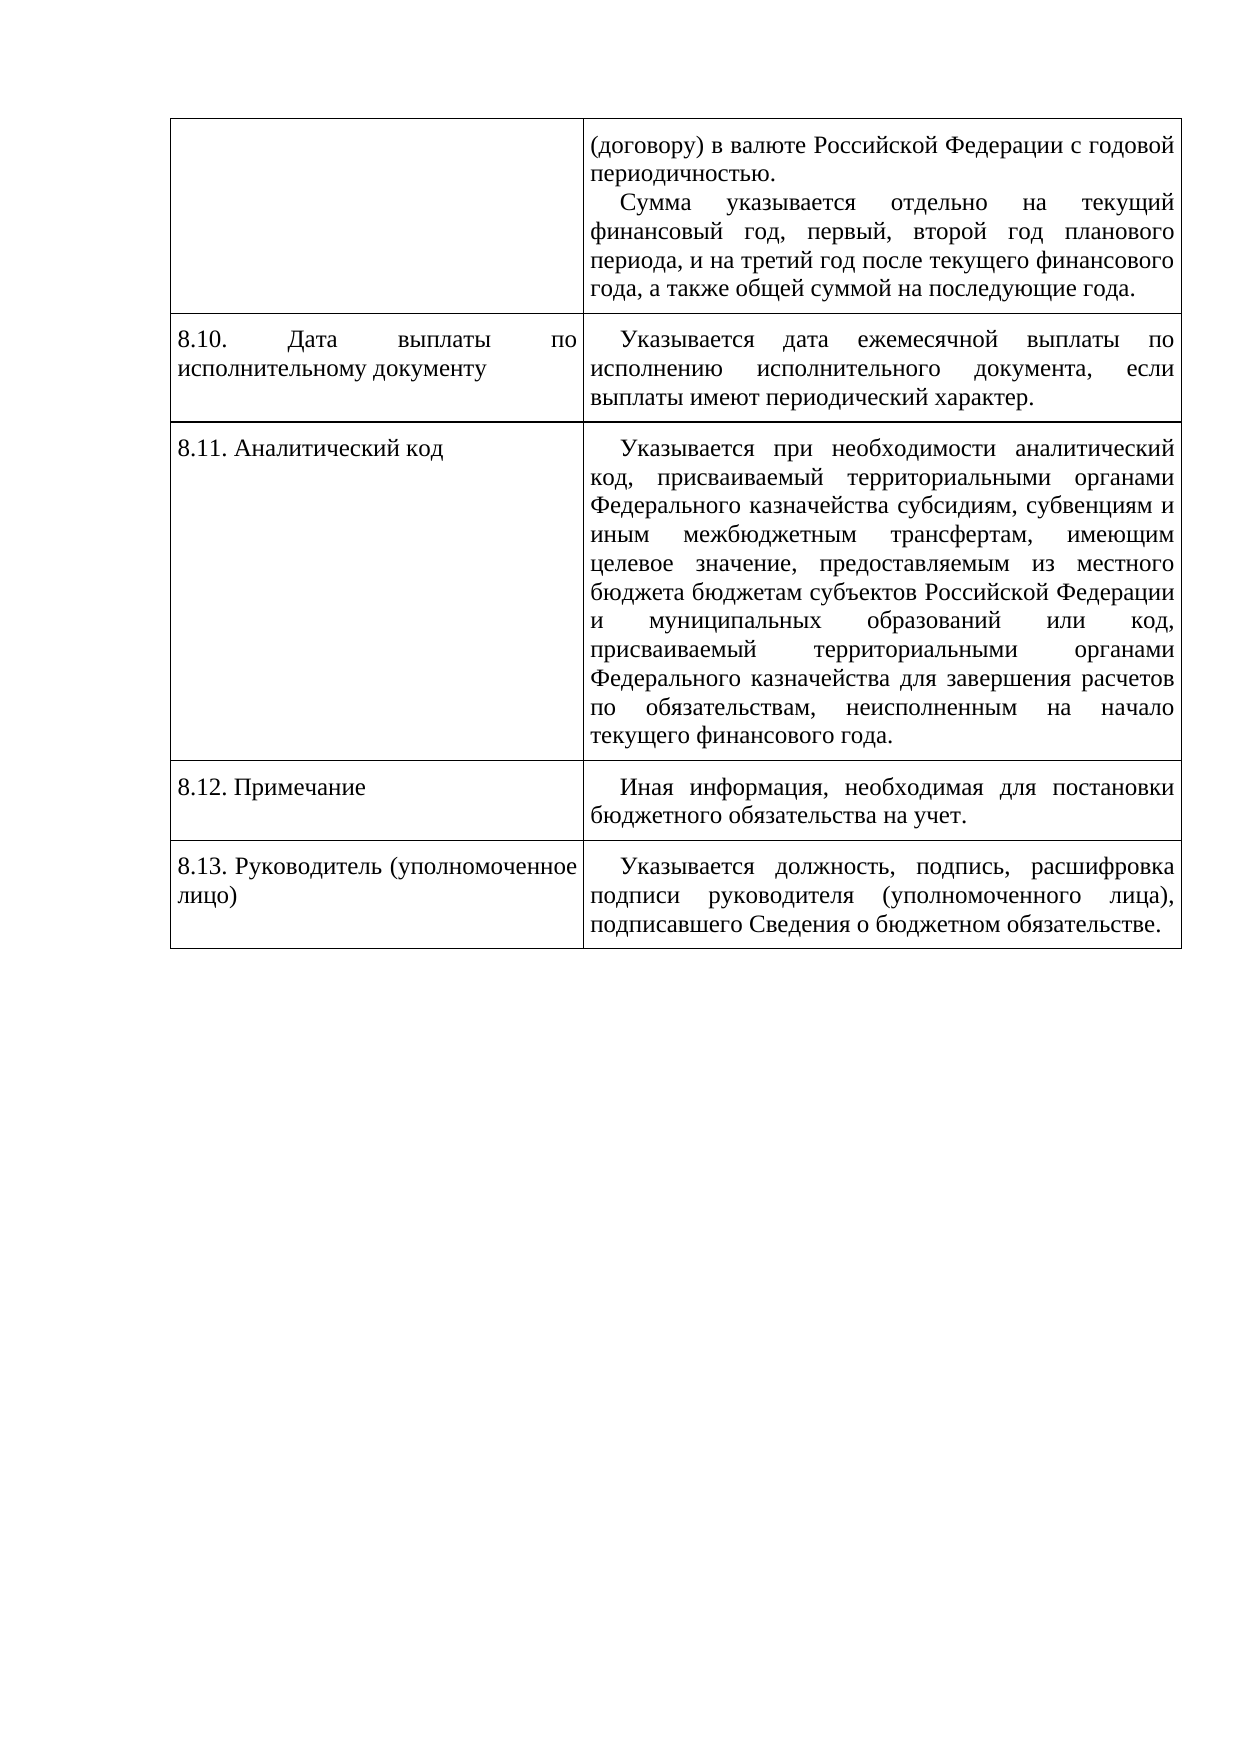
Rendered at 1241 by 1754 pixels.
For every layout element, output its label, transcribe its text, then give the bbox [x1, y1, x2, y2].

table_cell 8.10. Дата выплаты по исполнительному документу [171, 314, 583, 421]
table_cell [171, 119, 583, 313]
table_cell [584, 119, 1181, 313]
table_cell Указывается должность, подпись, расшифровка подписи руководителя (уполномоченного лица), подписавшего Сведения о бюджетном обязательстве. [584, 841, 1181, 948]
table_cell Указывается при необходимости аналитический код, присваиваемый территориальными органами Федерального казначейства субсидиям, субвенциям и иным межбюджетным трансфертам, имеющим целевое значение, предоставляемым из местного бюджета бюджетам субъектов Российской Федерации и муниципальных образований или код, присваиваемый территориальными органами Федерального казначейства для завершения расчетов по обязательствам, неисполненным на начало текущего финансового года. [584, 423, 1181, 760]
table_cell Указывается дата ежемесячной выплаты по исполнению исполнительного документа, если выплаты имеют периодический характер. [584, 314, 1181, 421]
table_cell 8.11. Аналитический код [171, 423, 583, 760]
table_cell 8.13. Руководитель (уполномоченное лицо) [171, 841, 583, 948]
table_cell 8.12. Примечание [171, 761, 583, 840]
table_cell Иная информация, необходимая для постановки бюджетного обязательства на учет. [584, 761, 1181, 840]
